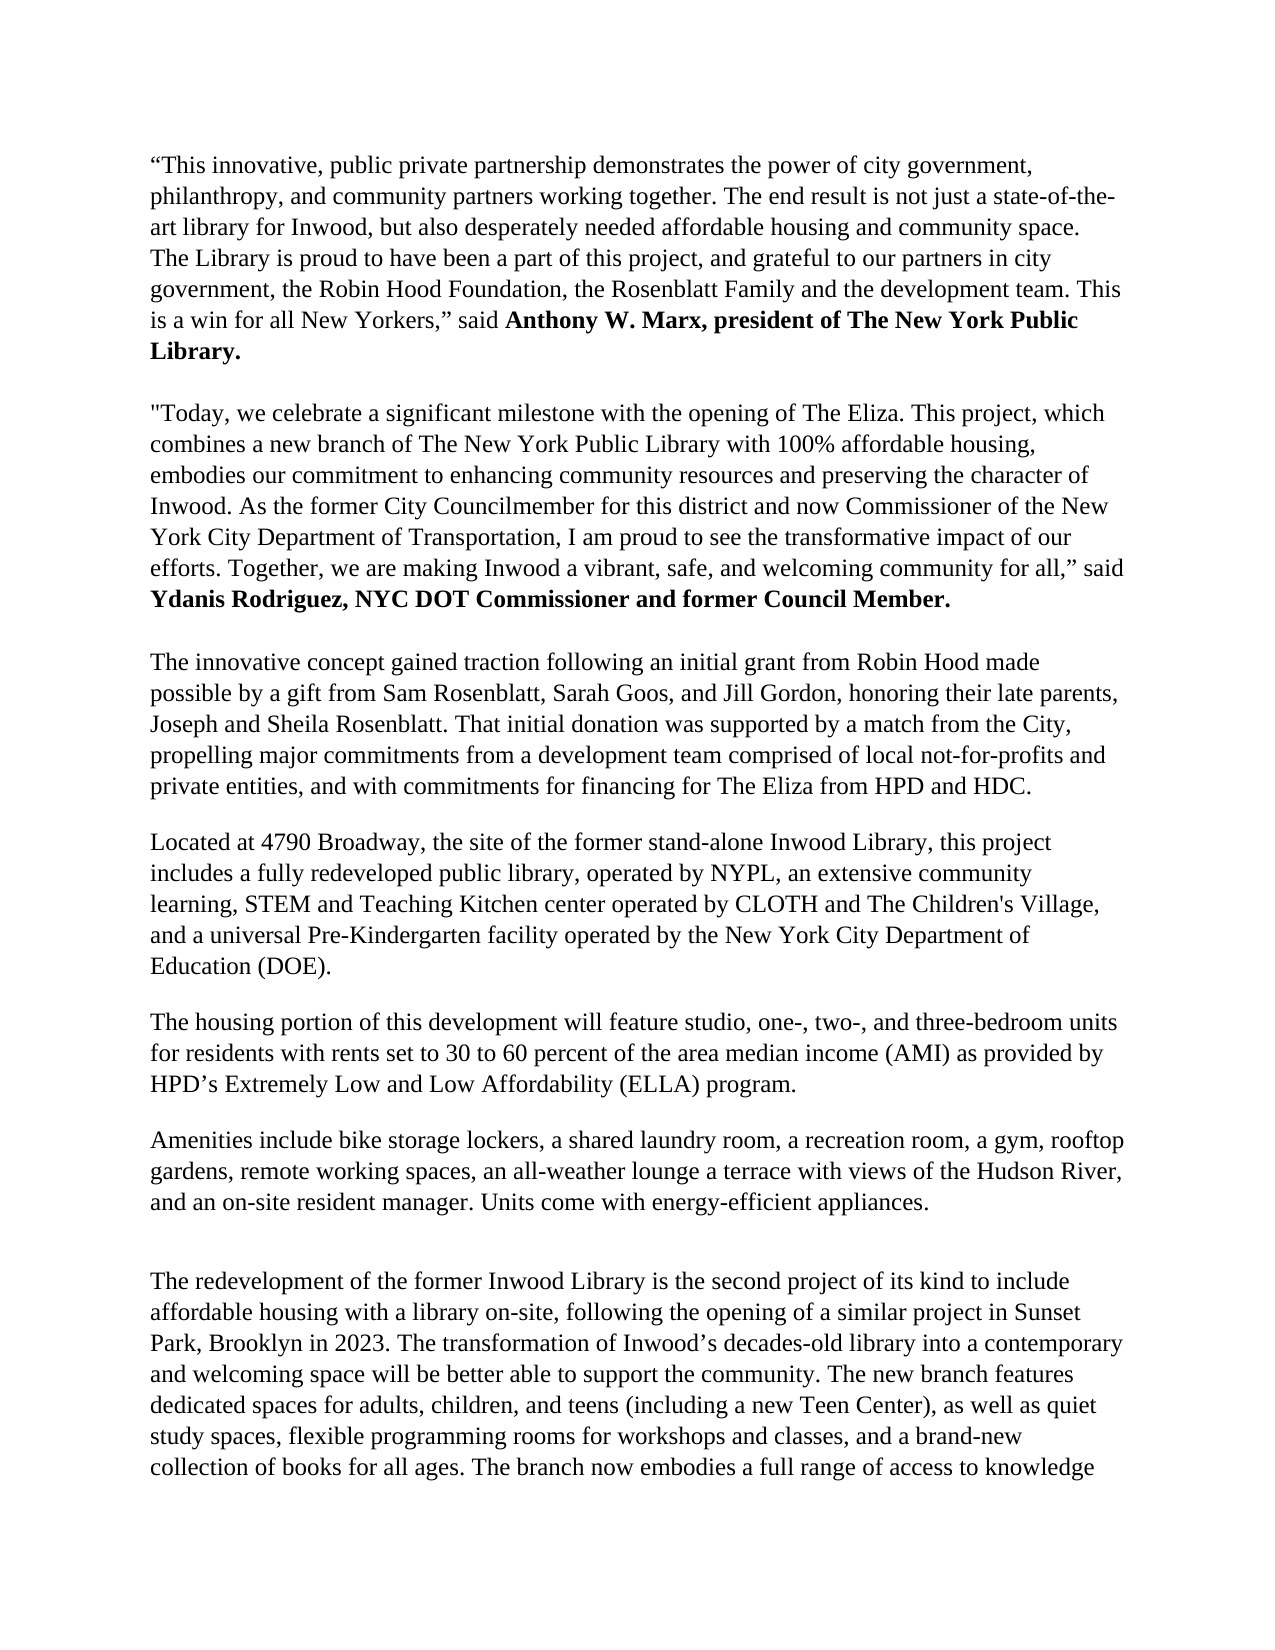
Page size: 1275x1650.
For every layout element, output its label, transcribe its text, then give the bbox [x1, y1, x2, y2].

text The housing portion of this development will feature studio, one-, two-, and three-bedroom units for residents with rents set to 30 to 60 percent of the area median income (AMI) as provided by HPD’s Extremely Low and Low Affordability (ELLA) program. [150, 1007, 1125, 1098]
text Amenities include bike storage lockers, a shared laundry room, a recreation room, a gym, rooftop gardens, remote working spaces, an all-weather lounge a terrace with views of the Hudson River, and an on-site resident manager. Units come with energy-efficient appliances. [150, 1125, 1125, 1216]
text "Today, we celebrate a significant milestone with the opening of The Eliza. This project, which combines a new branch of The New York Public Library with 100% affordable housing, embodies our commitment to enhancing community resources and preserving the character of Inwood. As the former City Councilmember for this district and now Commissioner of the New York City Department of Transportation, I am proud to see the transformative impact of our efforts. Together, we are making Inwood a vibrant, safe, and welcoming community for all,” said Ydanis Rodriguez, NYC DOT Commissioner and former Council Member. [150, 398, 1125, 613]
text “This innovative, public private partnership demonstrates the power of city government, philanthropy, and community partners working together. The end result is not just a state-of-the-art library for Inwood, but also desperately needed affordable housing and community space. The Library is proud to have been a part of this project, and grateful to our partners in city government, the Robin Hood Foundation, the Rosenblatt Family and the development team. This is a win for all New Yorkers,” said Anthony W. Marx, president of The New York Public Library. [150, 150, 1125, 365]
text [150, 1266, 1125, 1481]
text Located at 4790 Broadway, the site of the former stand-alone Inwood Library, this project includes a fully redeveloped public library, operated by NYPL, an extensive community learning, STEM and Teaching Kitchen center operated by CLOTH and The Children's Village, and a universal Pre-Kindergarten facility operated by the New York City Department of Education (DOE). [150, 827, 1125, 980]
text The innovative concept gained traction following an initial grant from Robin Hood made possible by a gift from Sam Rosenblatt, Sarah Goos, and Jill Gordon, honoring their late parents, Joseph and Sheila Rosenblatt. That initial donation was supported by a match from the City, propelling major commitments from a development team comprised of local not-for-profits and private entities, and with commitments for financing for The Eliza from HPD and HDC. [150, 647, 1125, 799]
